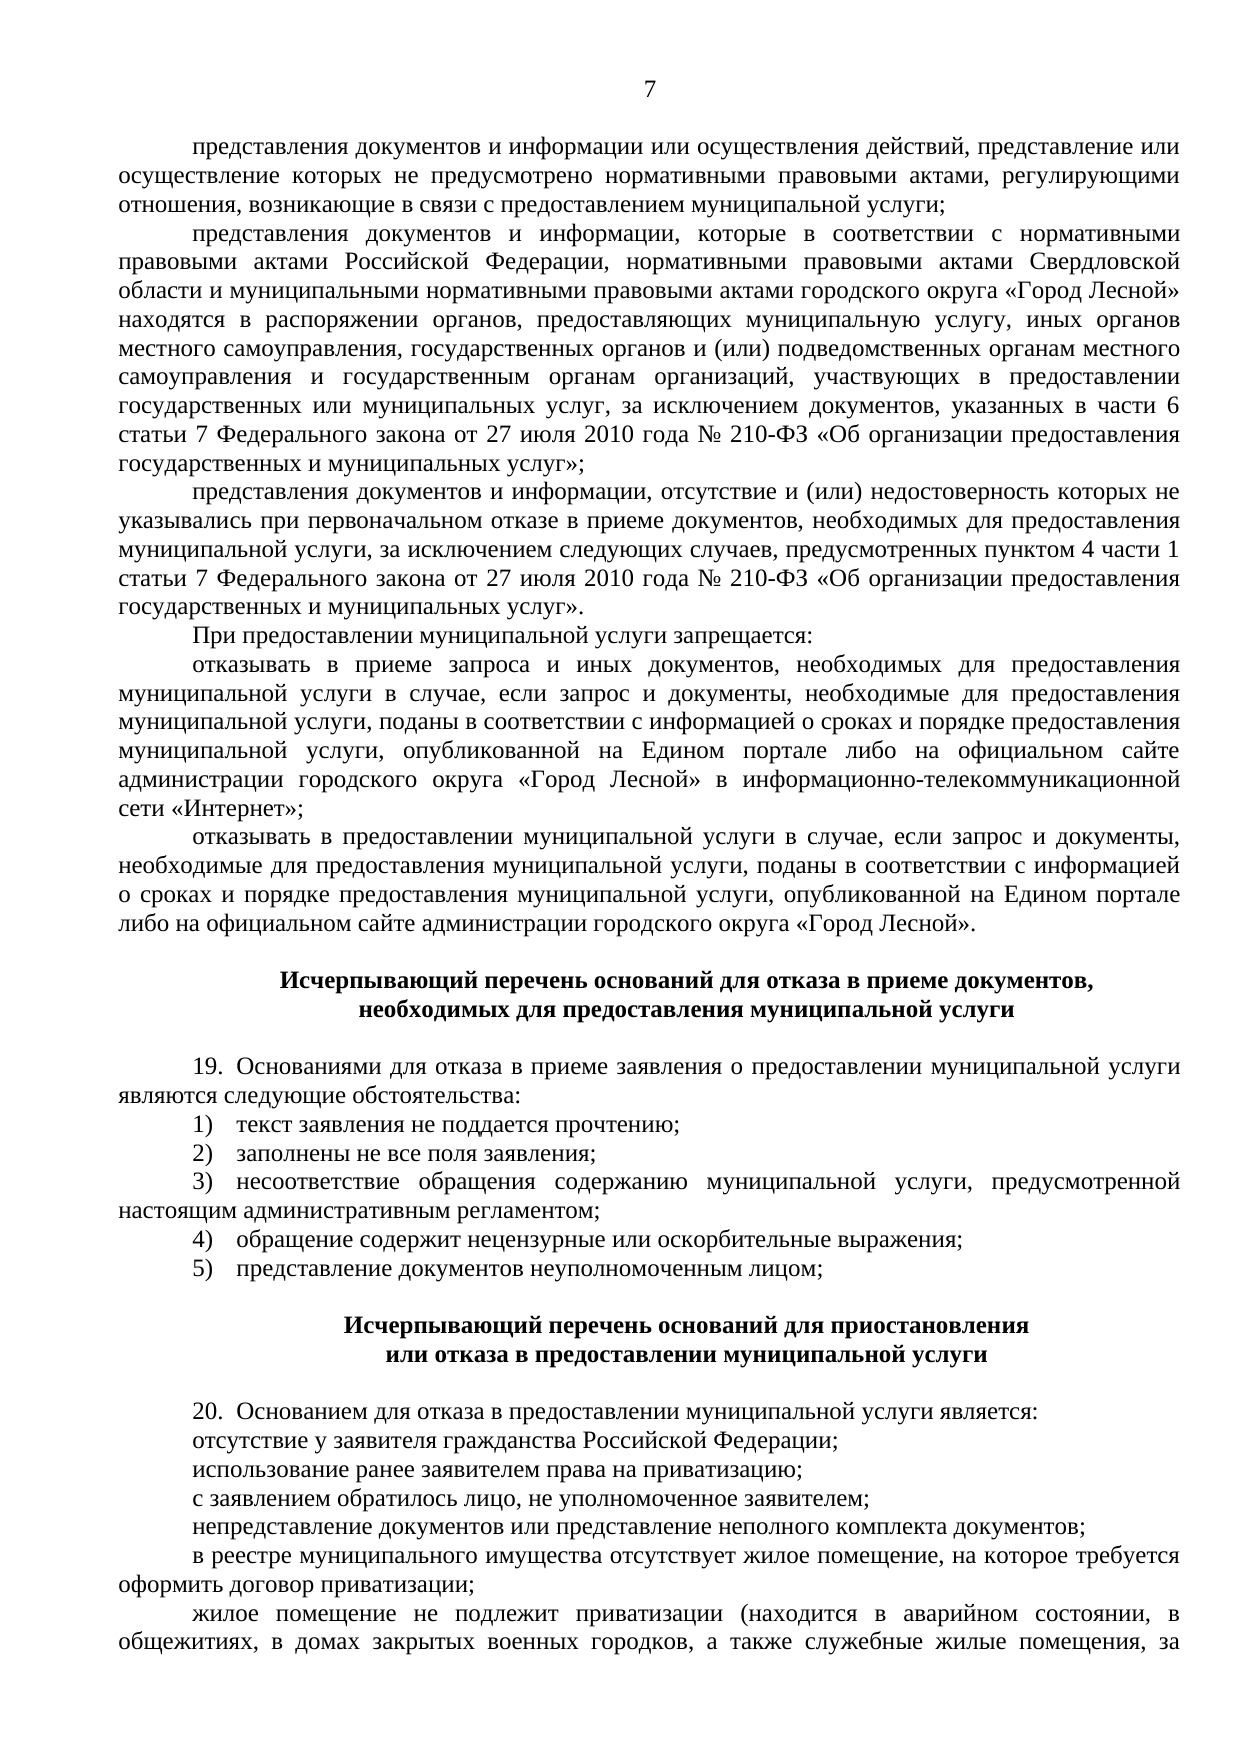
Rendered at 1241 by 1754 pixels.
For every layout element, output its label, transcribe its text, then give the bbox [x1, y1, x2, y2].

text в реестре муниципального имущества отсутствует жилое помещение, на которое требуется оформить договор приватизации; [118, 1540, 1181, 1598]
text 5) представление документов неуполномоченным лицом; [118, 1253, 1181, 1281]
text представления документов и информации или осуществления действий, представление или осуществление которых не предусмотрено нормативными правовыми актами, регулирующими отношения, возникающие в связи с предоставлением муниципальной услуги; [118, 131, 1181, 218]
text 1) текст заявления не поддается прочтению; [118, 1109, 1181, 1138]
text Исчерпывающий перечень оснований для отказа в приеме документов, [118, 965, 1240, 994]
text 20. Основанием для отказа в предоставлении муниципальной услуги является: [118, 1396, 1181, 1425]
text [118, 1598, 1181, 1655]
text непредставление документов или представление неполного комплекта документов; [118, 1511, 1181, 1540]
text представления документов и информации, отсутствие и (или) недостоверность которых не указывались при первоначальном отказе в приеме документов, необходимых для предоставления муниципальной услуги, за исключением следующих случаев, предусмотренных пунктом 4 части 1 статьи 7 Федерального закона от 27 июля 2010 года № 210-ФЗ «Об организации предоставления государственных и муниципальных услуг». [118, 476, 1181, 620]
text 19. Основаниями для отказа в приеме заявления о предоставлении муниципальной услуги являются следующие обстоятельства: [118, 1051, 1181, 1109]
text представления документов и информации, которые в соответствии с нормативными правовыми актами Российской Федерации, нормативными правовыми актами Свердловской области и муниципальными нормативными правовыми актами городского округа «Город Лесной» находятся в распоряжении органов, предоставляющих муниципальную услугу, иных органов местного самоуправления, государственных органов и (или) подведомственных органам местного самоуправления и государственным органам организаций, участвующих в предоставлении государственных или муниципальных услуг, за исключением документов, указанных в части 6 статьи 7 Федерального закона от 27 июля 2010 года № 210-ФЗ «Об организации предоставления государственных и муниципальных услуг»; [118, 218, 1181, 476]
text отказывать в предоставлении муниципальной услуги в случае, если запрос и документы, необходимые для предоставления муниципальной услуги, поданы в соответствии с информацией о сроках и порядке предоставления муниципальной услуги, опубликованной на Едином портале либо на официальном сайте администрации городского округа «Город Лесной». [118, 821, 1181, 936]
text 2) заполнены не все поля заявления; [118, 1138, 1181, 1166]
text необходимых для предоставления муниципальной услуги [118, 994, 1240, 1023]
text отказывать в приеме запроса и иных документов, необходимых для предоставления муниципальной услуги в случае, если запрос и документы, необходимые для предоставления муниципальной услуги, поданы в соответствии с информацией о сроках и порядке предоставления муниципальной услуги, опубликованной на Едином портале либо на официальном сайте администрации городского округа «Город Лесной» в информационно-телекоммуникационной сети «Интернет»; [118, 649, 1181, 821]
text При предоставлении муниципальной услуги запрещается: [118, 620, 1181, 649]
text отсутствие у заявителя гражданства Российской Федерации; [192, 1425, 1181, 1454]
text с заявлением обратилось лицо, не уполномоченное заявителем; [118, 1483, 1181, 1511]
text использование ранее заявителем права на приватизацию; [118, 1454, 1181, 1483]
text Исчерпывающий перечень оснований для приостановления [118, 1310, 1240, 1339]
text 4) обращение содержит нецензурные или оскорбительные выражения; [118, 1224, 1181, 1253]
text или отказа в предоставлении муниципальной услуги [118, 1339, 1240, 1368]
text 3) несоответствие обращения содержанию муниципальной услуги, предусмотренной настоящим административным регламентом; [118, 1166, 1181, 1224]
